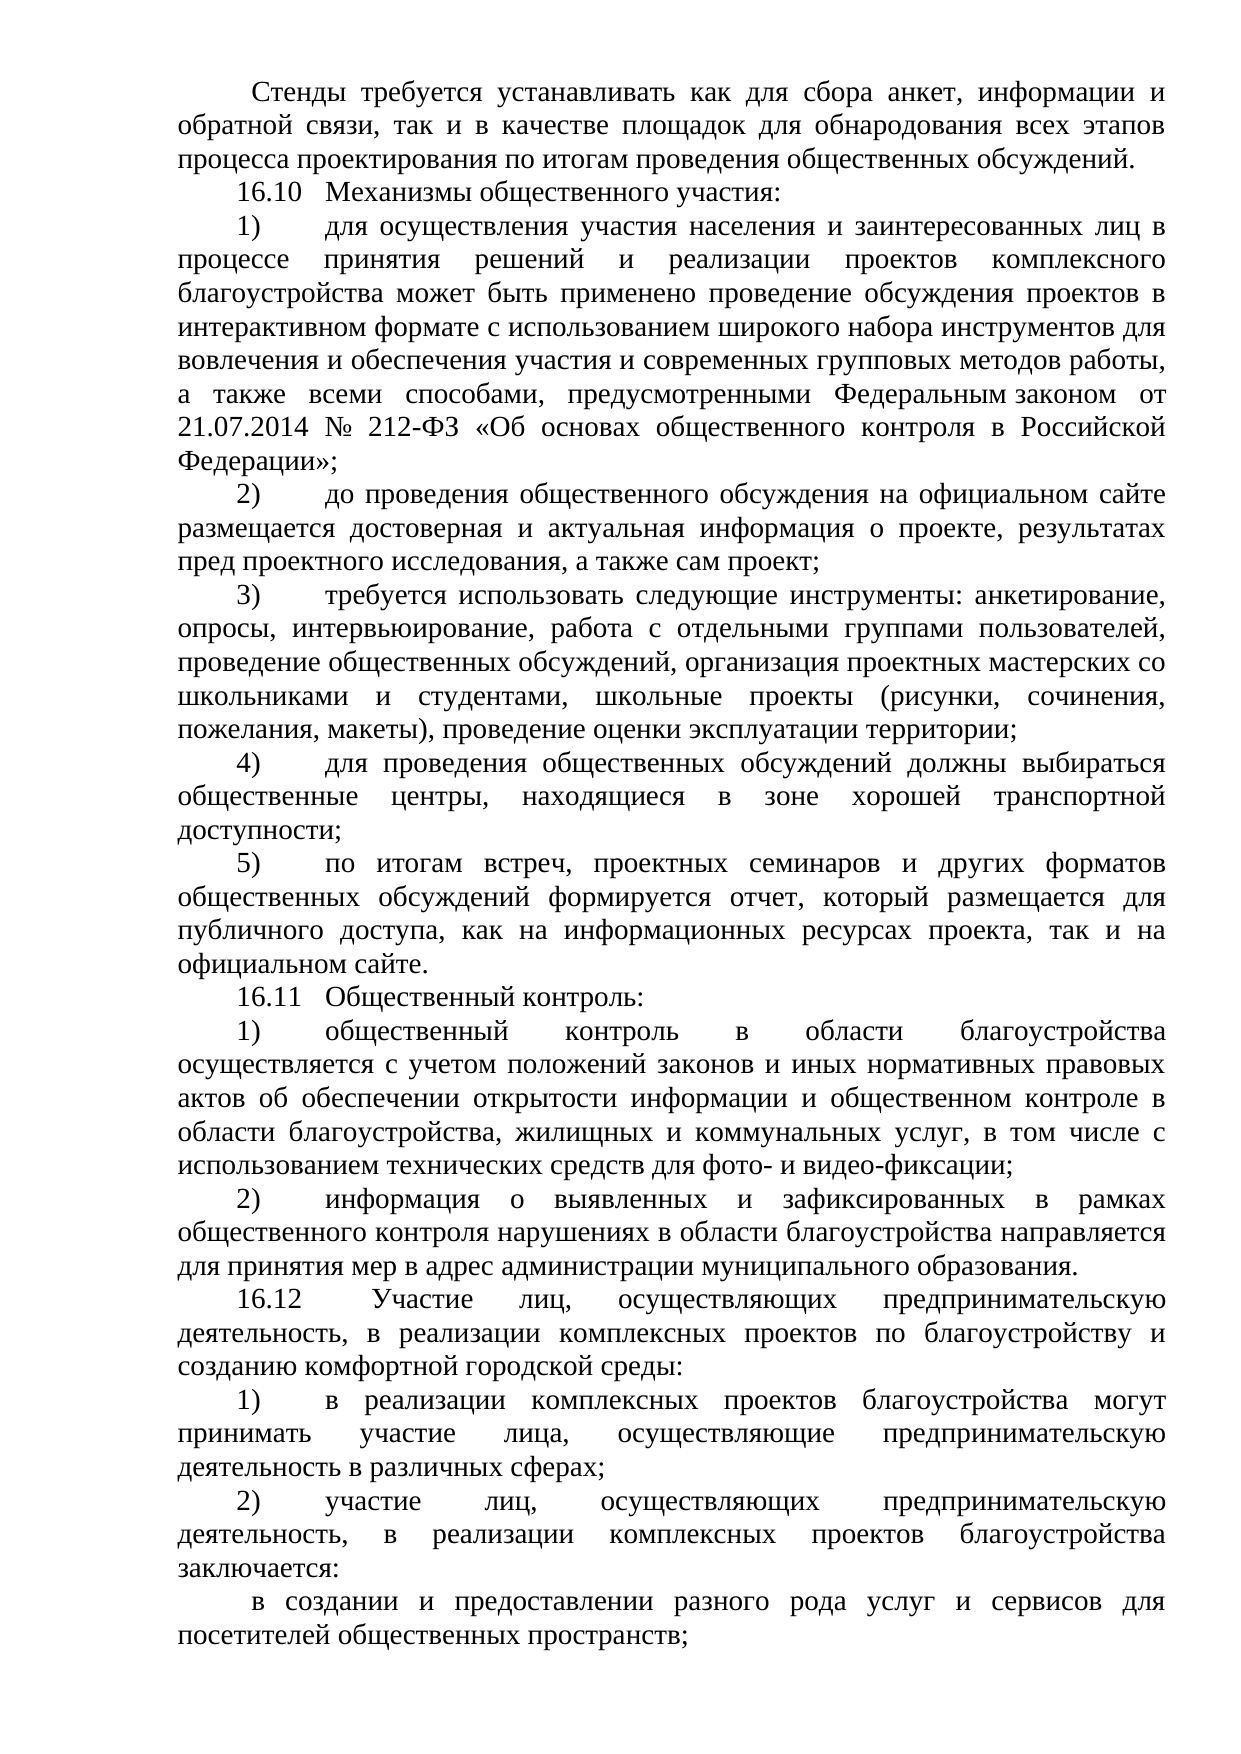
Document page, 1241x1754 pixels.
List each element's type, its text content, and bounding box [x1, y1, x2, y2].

list Стенды требуется устанавливать как для сбора анкет, информации и обратной связи, так и в качестве площадок для обнародования всех этапов процесса проектирования по итогам проведения общественных обсуждений. [177, 74, 1167, 174]
list Общественный контроль: [177, 979, 1167, 1013]
list по итогам встреч, проектных семинаров и других форматов общественных обсуждений формируется отчет, который размещается для публичного доступа, как на информационных ресурсах проекта, так и на официальном сайте. [177, 845, 1167, 979]
list для осуществления участия населения и заинтересованных лиц в процессе принятия решений и реализации проектов комплексного благоустройства может быть применено проведение обсуждения проектов в интерактивном формате с использованием широкого набора инструментов для вовлечения и обеспечения участия и современных групповых методов работы, а также всеми способами, предусмотренными Федеральным законом от 21.07.2014 № 212-ФЗ «Об основах общественного контроля в Российской Федерации»; [177, 208, 1167, 476]
list до проведения общественного обсуждения на официальном сайте размещается достоверная и актуальная информация о проекте, результатах пред проектного исследования, а также сам проект; [177, 476, 1167, 577]
list участие лиц, осуществляющих предпринимательскую деятельность, в реализации комплексных проектов благоустройства заключается: [177, 1483, 1167, 1583]
list в реализации комплексных проектов благоустройства могут принимать участие лица, осуществляющие предпринимательскую деятельность в различных сферах; [177, 1382, 1167, 1483]
list требуется использовать следующие инструменты: анкетирование, опросы, интервьюирование, работа с отдельными группами пользователей, проведение общественных обсуждений, организация проектных мастерских со школьниками и студентами, школьные проекты (рисунки, сочинения, пожелания, макеты), проведение оценки эксплуатации территории; [177, 577, 1167, 745]
list в создании и предоставлении разного рода услуг и сервисов для посетителей общественных пространств; [177, 1583, 1167, 1650]
list Участие лиц, осуществляющих предпринимательскую деятельность, в реализации комплексных проектов по благоустройству и созданию комфортной городской среды: [177, 1281, 1167, 1382]
list Механизмы общественного участия: [177, 174, 1167, 208]
list для проведения общественных обсуждений должны выбираться общественные центры, находящиеся в зоне хорошей транспортной доступности; [177, 745, 1167, 845]
list общественный контроль в области благоустройства осуществляется с учетом положений законов и иных нормативных правовых актов об обеспечении открытости информации и общественном контроле в области благоустройства, жилищных и коммунальных услуг, в том числе с использованием технических средств для фото- и видео-фиксации; [177, 1013, 1167, 1181]
list информация о выявленных и зафиксированных в рамках общественного контроля нарушениях в области благоустройства направляется для принятия мер в адрес администрации муниципального образования. [177, 1181, 1167, 1281]
